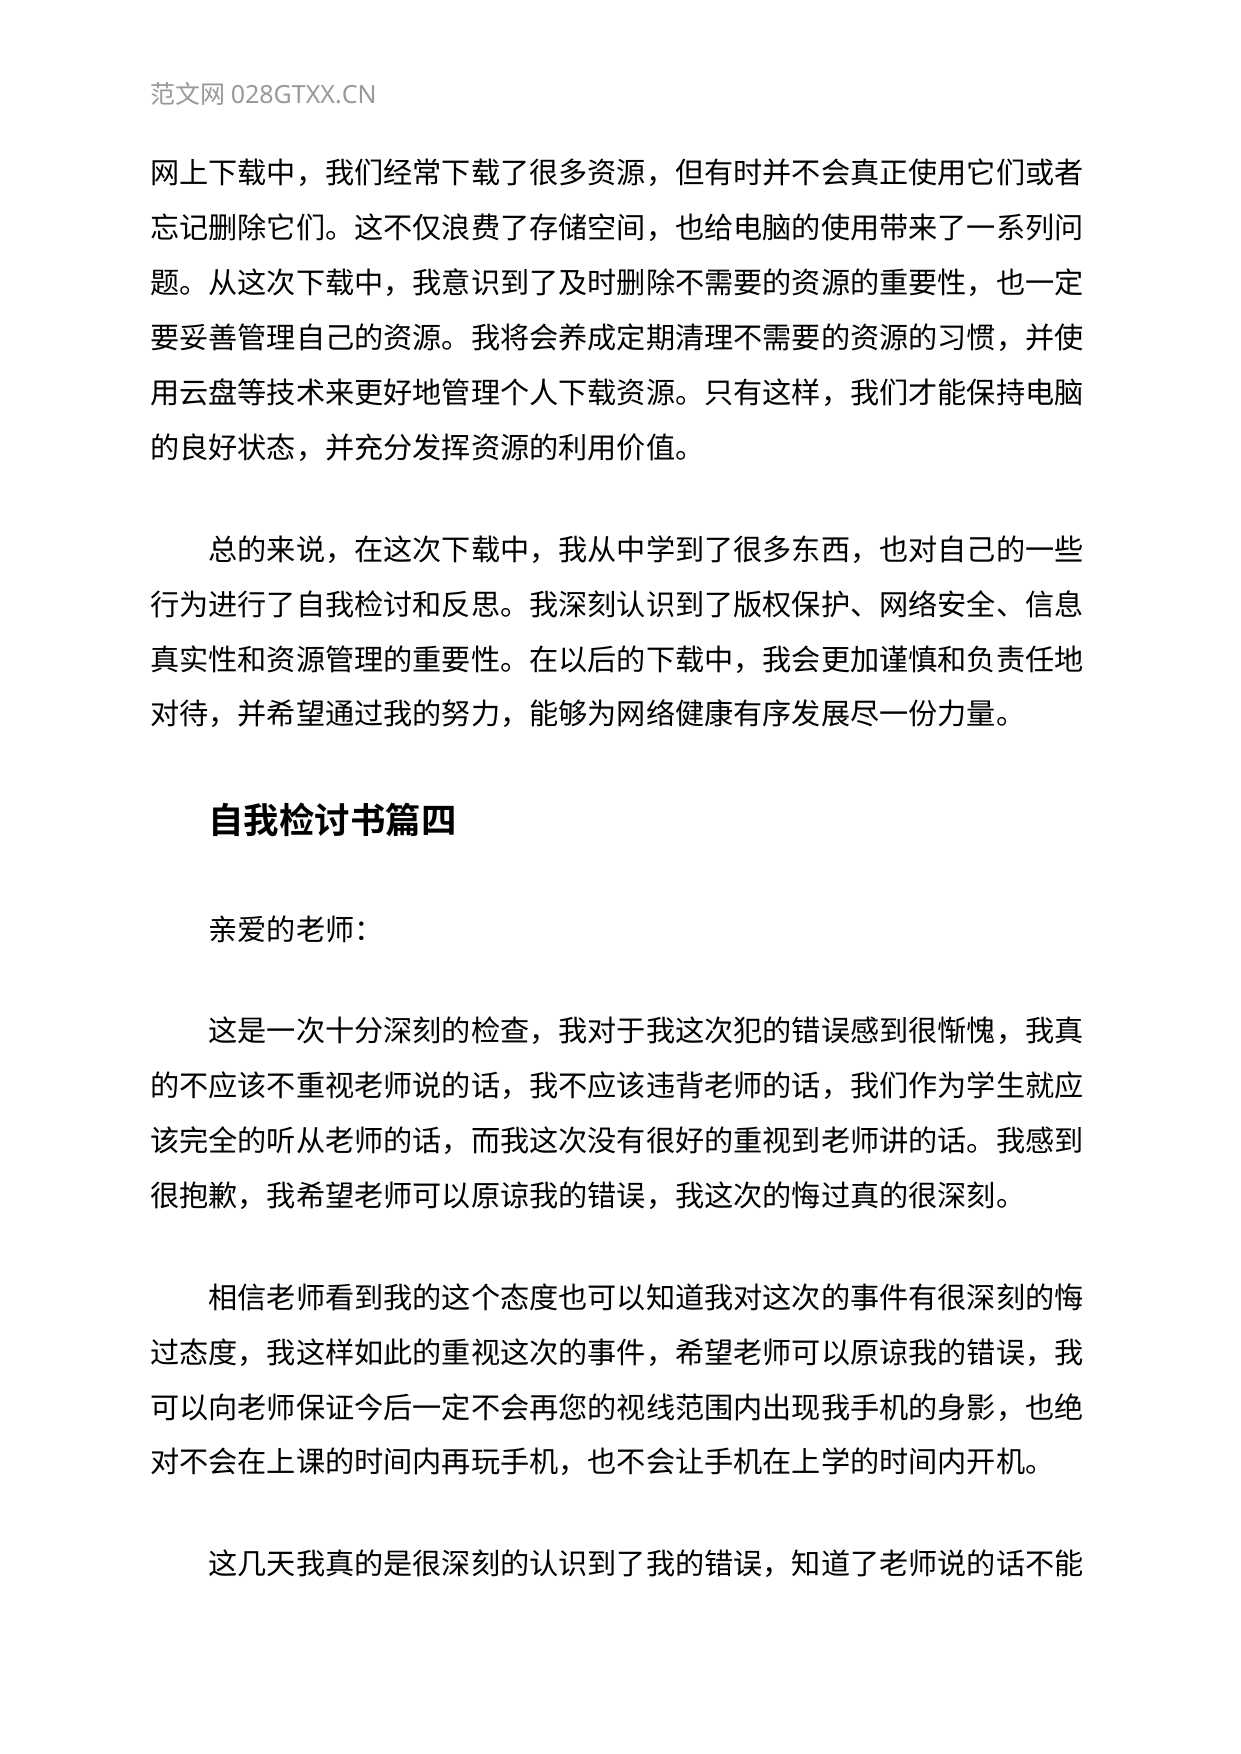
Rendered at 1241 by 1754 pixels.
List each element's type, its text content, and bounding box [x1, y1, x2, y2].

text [150, 150, 1090, 467]
text 自我检讨书篇四 [150, 793, 1090, 844]
text 总的来说，在这次下载中，我从中学到了很多东西，也对自己的一些行为进行了自我检讨和反思。我深刻认识到了版权保护、网络安全、信息真实性和资源管理的重要性。在以后的下载中，我会更加谨慎和负责任地对待，并希望通过我的努力，能够为网络健康有序发展尽一份力量。 [150, 526, 1090, 733]
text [150, 1541, 1090, 1583]
text 这是一次十分深刻的检查，我对于我这次犯的错误感到很惭愧，我真的不应该不重视老师说的话，我不应该违背老师的话，我们作为学生就应该完全的听从老师的话，而我这次没有很好的重视到老师讲的话。我感到很抱歉，我希望老师可以原谅我的错误，我这次的悔过真的很深刻。 [150, 1008, 1090, 1215]
text 相信老师看到我的这个态度也可以知道我对这次的事件有很深刻的悔过态度，我这样如此的重视这次的事件，希望老师可以原谅我的错误，我可以向老师保证今后一定不会再您的视线范围内出现我手机的身影，也绝对不会在上课的时间内再玩手机，也不会让手机在上学的时间内开机。 [150, 1274, 1090, 1481]
text 亲爱的老师： [150, 906, 1090, 948]
